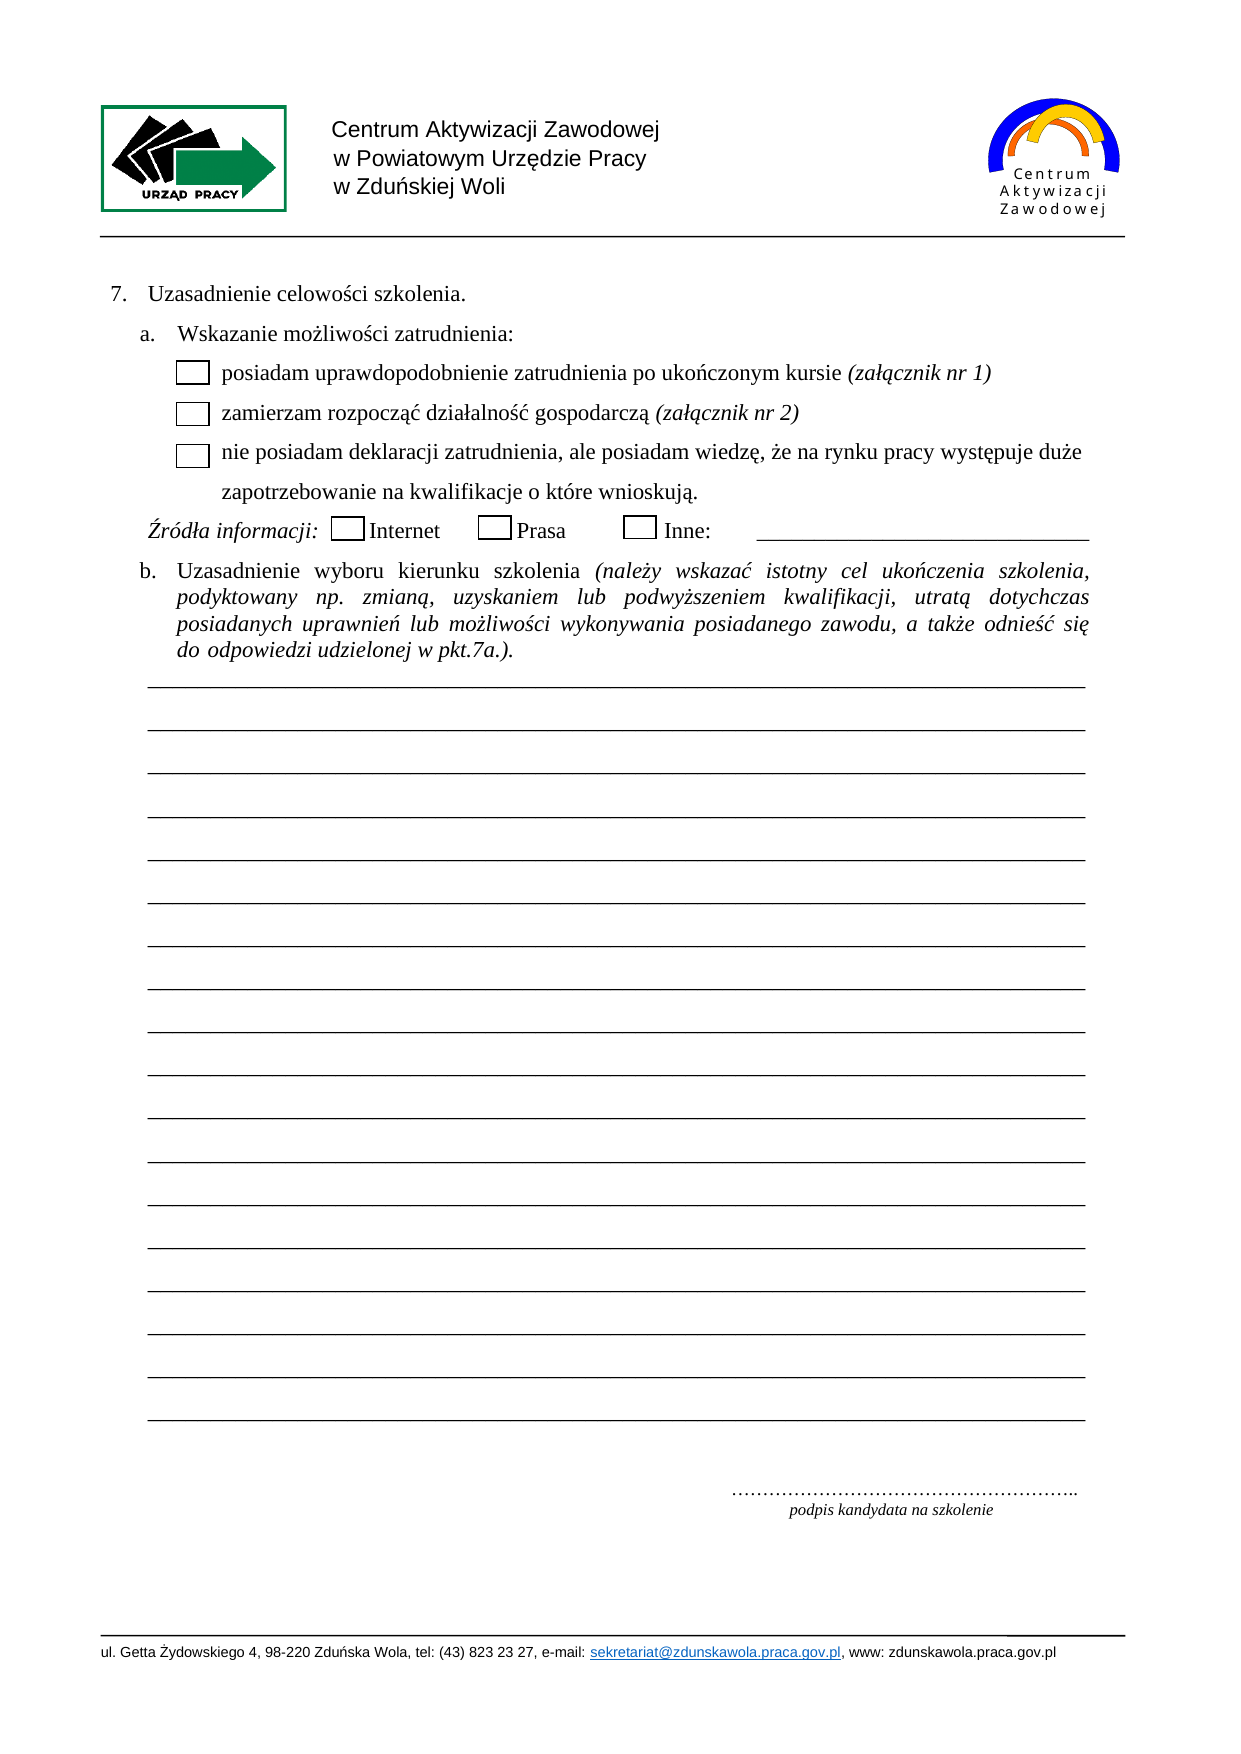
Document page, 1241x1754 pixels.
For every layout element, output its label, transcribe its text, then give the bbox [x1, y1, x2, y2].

text ___________________________________________________________________________ [148, 1007, 1093, 1036]
text ______________________________________________________________________________________________________________________________________________________ [148, 921, 1093, 993]
text zamierzam rozpocząć działalność gospodarczą (załącznik nr 2) [148, 399, 1093, 425]
text podpis kandydata na szkolenie [148, 1499, 1093, 1519]
text posiadam uprawdopodobnienie zatrudnienia po ukończonym kursie (załącznik nr 1) [148, 359, 1093, 386]
text ______________________________________________________________________________________________________________________________________________________ [148, 662, 1093, 734]
text nie posiadam deklaracji zatrudnienia, ale posiadam wiedzę, że na rynku pracy występuje duże zapotrzebowanie na kwalifikacje o które wnioskują. [221, 438, 1093, 504]
text ___________________________________________________________________________ [148, 748, 1093, 777]
text ___________________________________________________________________________ [148, 1395, 1093, 1424]
list Uzasadnienie wyboru kierunku szkolenia (należy wskazać istotny cel ukończenia szkolenia, podyktowany np. zmianą, uzyskaniem lub podwyższeniem kwalifikacji, utratą dotychczas posiadanych uprawnień lub możliwości wykonywania posiadanego zawodu, a także odnieść się do odpowiedzi udzielonej w pkt.7a.). [139, 557, 1093, 662]
text ______________________________________________________________________________________________________________________________________________________ [148, 1309, 1093, 1381]
text ___________________________________________________________________________ [148, 1266, 1093, 1295]
text ______________________________________________________________________________________________________________________________________________________ [148, 792, 1093, 863]
text Źródła informacji: Internet Prasa Inne: _____________________________ [148, 517, 1093, 544]
text ______________________________________________________________________________________________________________________________________________________ [148, 1180, 1093, 1252]
text ……………………………………………….. [148, 1478, 1093, 1499]
picture [100, 105, 287, 212]
text ______________________________________________________________________________________________________________________________________________________ [148, 1050, 1093, 1122]
text ___________________________________________________________________________ [148, 1137, 1093, 1165]
list Uzasadnienie celowości szkolenia. [110, 281, 1093, 307]
text ___________________________________________________________________________ [148, 878, 1093, 907]
list Wskazanie możliwości zatrudnienia: [139, 320, 1093, 346]
